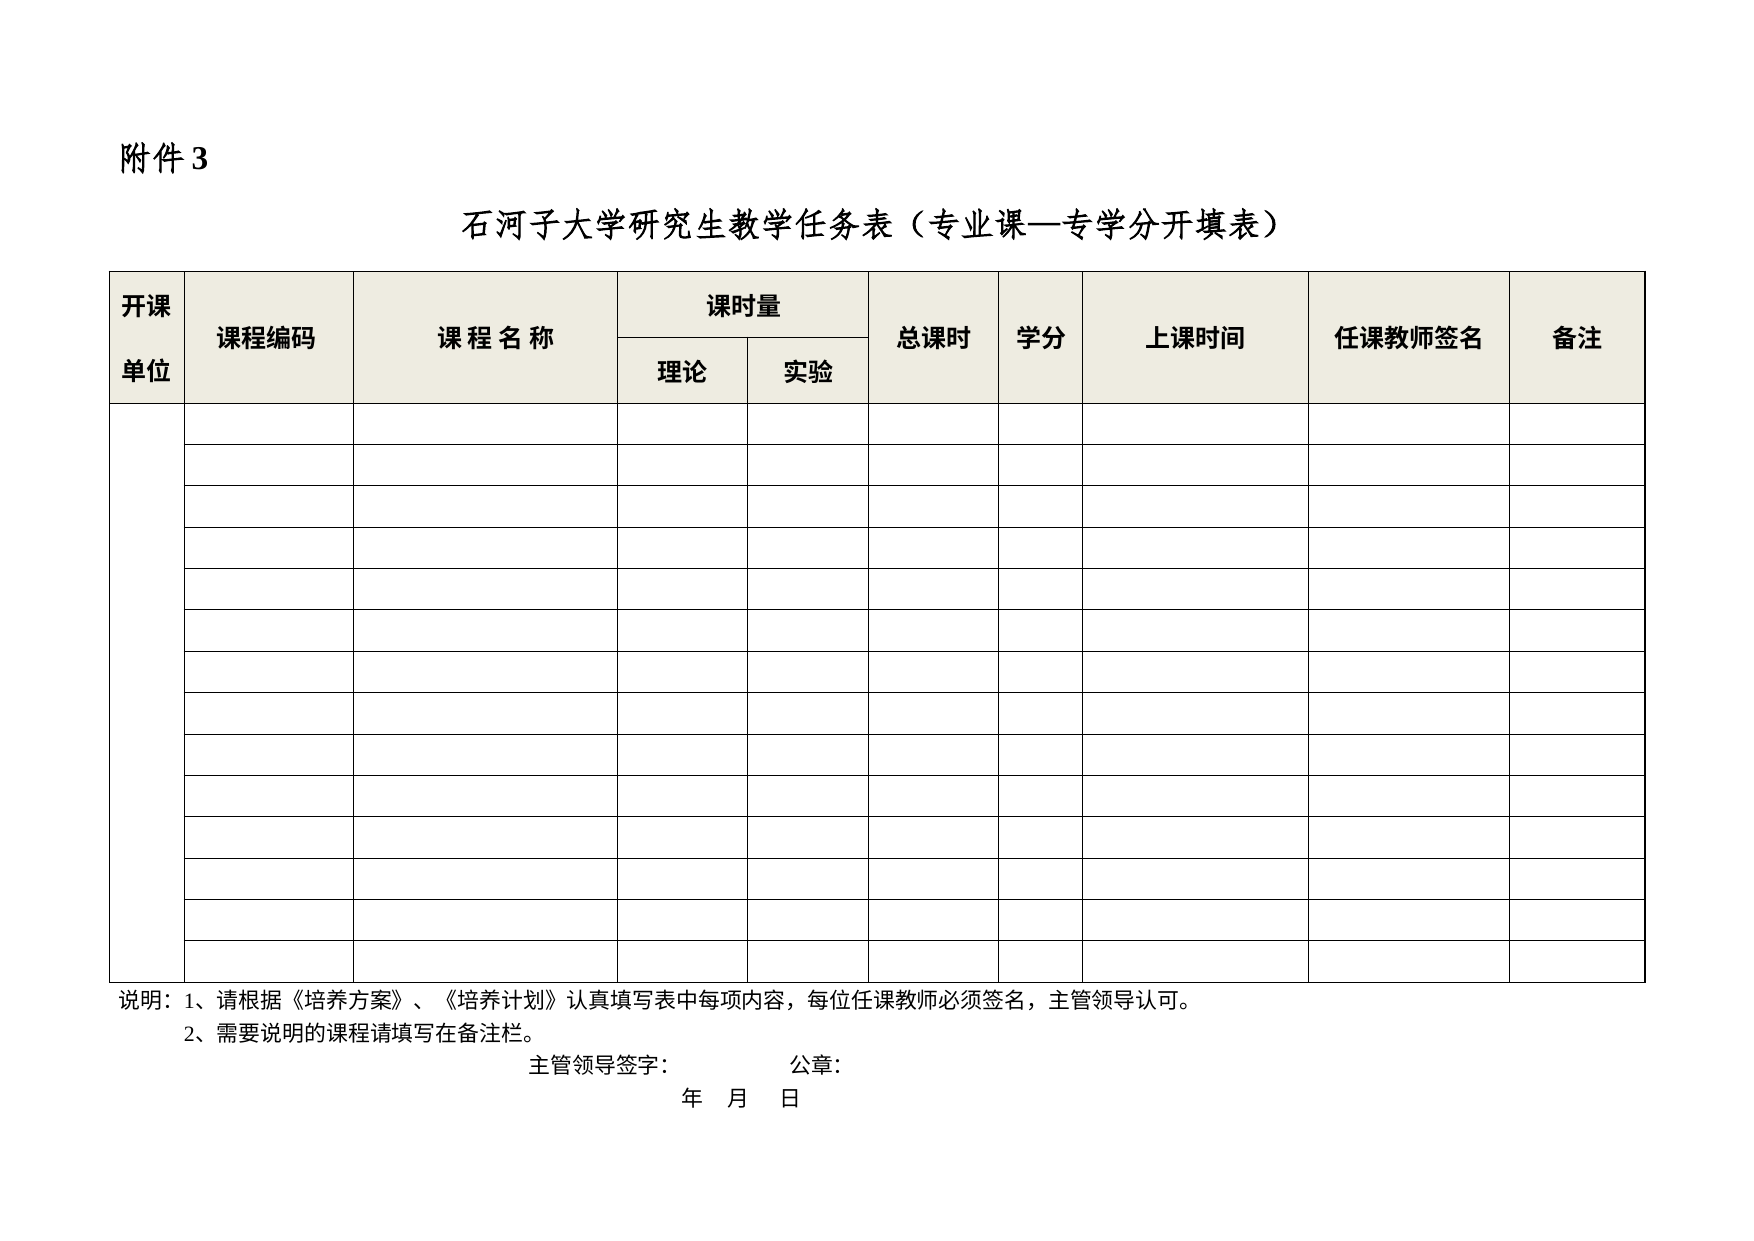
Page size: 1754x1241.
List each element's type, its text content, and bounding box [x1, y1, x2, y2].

table_cell [1309, 817, 1509, 857]
table_header 课 程 名 称 [354, 272, 617, 403]
table_cell [618, 776, 747, 816]
table_cell [618, 486, 747, 527]
table_cell [354, 528, 617, 568]
table_cell [748, 693, 868, 733]
table_cell [999, 528, 1082, 568]
table_cell [748, 735, 868, 775]
table_cell [185, 486, 353, 527]
table_cell [1510, 652, 1644, 692]
text 说明：1、请根据《培养方案》、《培养计划》认真填写表中每项内容，每位任课教师必须签名，主管领导认可。 [118, 983, 1636, 1015]
table_header 课程编码 [185, 272, 353, 403]
table_cell [1510, 486, 1644, 527]
table_cell [618, 445, 747, 485]
table_cell [1309, 404, 1509, 444]
table_cell [1083, 776, 1308, 816]
table_cell [1309, 776, 1509, 816]
table_cell [1083, 735, 1308, 775]
table_cell [748, 776, 868, 816]
table_cell [1083, 859, 1308, 899]
table_cell [1510, 941, 1644, 982]
table_cell [354, 900, 617, 940]
table_cell [185, 445, 353, 485]
table_cell [185, 528, 353, 568]
table_cell 实验 [748, 338, 868, 403]
table_cell [110, 404, 184, 982]
table_cell [1510, 445, 1644, 485]
table_cell [1309, 735, 1509, 775]
table_cell [748, 859, 868, 899]
table_cell [185, 941, 353, 982]
table_cell [185, 817, 353, 857]
table_cell [1309, 941, 1509, 982]
table_cell [748, 445, 868, 485]
table_cell [869, 528, 998, 568]
table_cell [354, 569, 617, 609]
table_cell [354, 776, 617, 816]
table_cell [1510, 735, 1644, 775]
table_cell [185, 776, 353, 816]
table_cell [618, 569, 747, 609]
table_header 备注 [1510, 272, 1644, 403]
table_cell [999, 817, 1082, 857]
table_header 开课单位 [110, 272, 184, 403]
table_cell [1083, 900, 1308, 940]
table_cell [999, 652, 1082, 692]
table_cell [748, 404, 868, 444]
table_cell [869, 693, 998, 733]
table_cell [869, 445, 998, 485]
table_cell [748, 569, 868, 609]
table_header 上课时间 [1083, 272, 1308, 403]
table_cell [1083, 569, 1308, 609]
table_cell [618, 817, 747, 857]
table_cell [1083, 404, 1308, 444]
table_cell [1510, 528, 1644, 568]
table_cell [999, 941, 1082, 982]
table_header 课时量 [618, 272, 868, 337]
table_cell [185, 610, 353, 651]
text 2、需要说明的课程请填写在备注栏。 [118, 1015, 1636, 1048]
table_cell [1510, 817, 1644, 857]
table_cell [185, 859, 353, 899]
table_cell [869, 652, 998, 692]
table_header 任课教师签名 [1309, 272, 1509, 403]
table_header 学分 [999, 272, 1082, 403]
table_cell [354, 859, 617, 899]
table_cell [618, 859, 747, 899]
table_cell [1309, 900, 1509, 940]
table_cell [999, 404, 1082, 444]
table_cell [869, 404, 998, 444]
table_cell [1309, 652, 1509, 692]
table_cell [1309, 693, 1509, 733]
table_cell [1083, 652, 1308, 692]
table_cell [1083, 445, 1308, 485]
table_cell [354, 404, 617, 444]
table_cell [618, 941, 747, 982]
table_cell [354, 486, 617, 527]
table_cell [748, 528, 868, 568]
table_cell [1309, 528, 1509, 568]
table_cell [748, 610, 868, 651]
table_cell [1083, 693, 1308, 733]
table_cell [1510, 404, 1644, 444]
table_cell [1083, 817, 1308, 857]
table_cell [748, 900, 868, 940]
table_cell [354, 610, 617, 651]
table_cell [354, 652, 617, 692]
table_cell [618, 900, 747, 940]
table_cell [618, 610, 747, 651]
table_cell [999, 776, 1082, 816]
table_cell [1510, 859, 1644, 899]
table_cell [185, 404, 353, 444]
table_cell [185, 900, 353, 940]
table_cell [999, 610, 1082, 651]
table_cell [1083, 941, 1308, 982]
table_cell [748, 486, 868, 527]
table_cell [354, 941, 617, 982]
table_cell [999, 486, 1082, 527]
table_cell [1309, 610, 1509, 651]
table_cell [618, 652, 747, 692]
table_cell [354, 445, 617, 485]
table_cell [869, 735, 998, 775]
table_cell [869, 941, 998, 982]
table_cell [1510, 900, 1644, 940]
table_cell [1510, 776, 1644, 816]
table_cell [618, 404, 747, 444]
table_cell [869, 859, 998, 899]
table_cell [999, 569, 1082, 609]
table_cell [869, 610, 998, 651]
table_cell [999, 735, 1082, 775]
table_cell [1309, 569, 1509, 609]
table_cell [999, 900, 1082, 940]
table_cell [618, 693, 747, 733]
table_cell [1510, 693, 1644, 733]
table_cell [1510, 569, 1644, 609]
table_cell [869, 486, 998, 527]
table_header 总课时 [869, 272, 998, 403]
table_cell [999, 859, 1082, 899]
table_cell [748, 817, 868, 857]
text 主管领导签字： 公章： [118, 1048, 1636, 1080]
table_cell [618, 528, 747, 568]
table_cell [354, 693, 617, 733]
table_cell [999, 693, 1082, 733]
table_cell [999, 445, 1082, 485]
table_cell [1309, 859, 1509, 899]
text 石河子大学研究生教学任务表（专业课—专学分开填表） [118, 189, 1636, 254]
table_cell [185, 735, 353, 775]
table_cell [869, 900, 998, 940]
table_cell [185, 569, 353, 609]
table_cell [354, 735, 617, 775]
table_cell [1309, 486, 1509, 527]
table_cell [748, 652, 868, 692]
table_cell [354, 817, 617, 857]
table_cell [869, 569, 998, 609]
table_cell [1309, 445, 1509, 485]
table_cell [1083, 486, 1308, 527]
table_cell [1083, 610, 1308, 651]
text 年 月 日 [118, 1080, 1636, 1113]
table_cell [1510, 610, 1644, 651]
text 附件3 [118, 124, 1636, 189]
table_cell 理论 [618, 338, 747, 403]
table_cell [1083, 528, 1308, 568]
table_cell [618, 735, 747, 775]
table_cell [869, 817, 998, 857]
table_cell [748, 941, 868, 982]
table_cell [185, 652, 353, 692]
table_cell [185, 693, 353, 733]
table_cell [869, 776, 998, 816]
